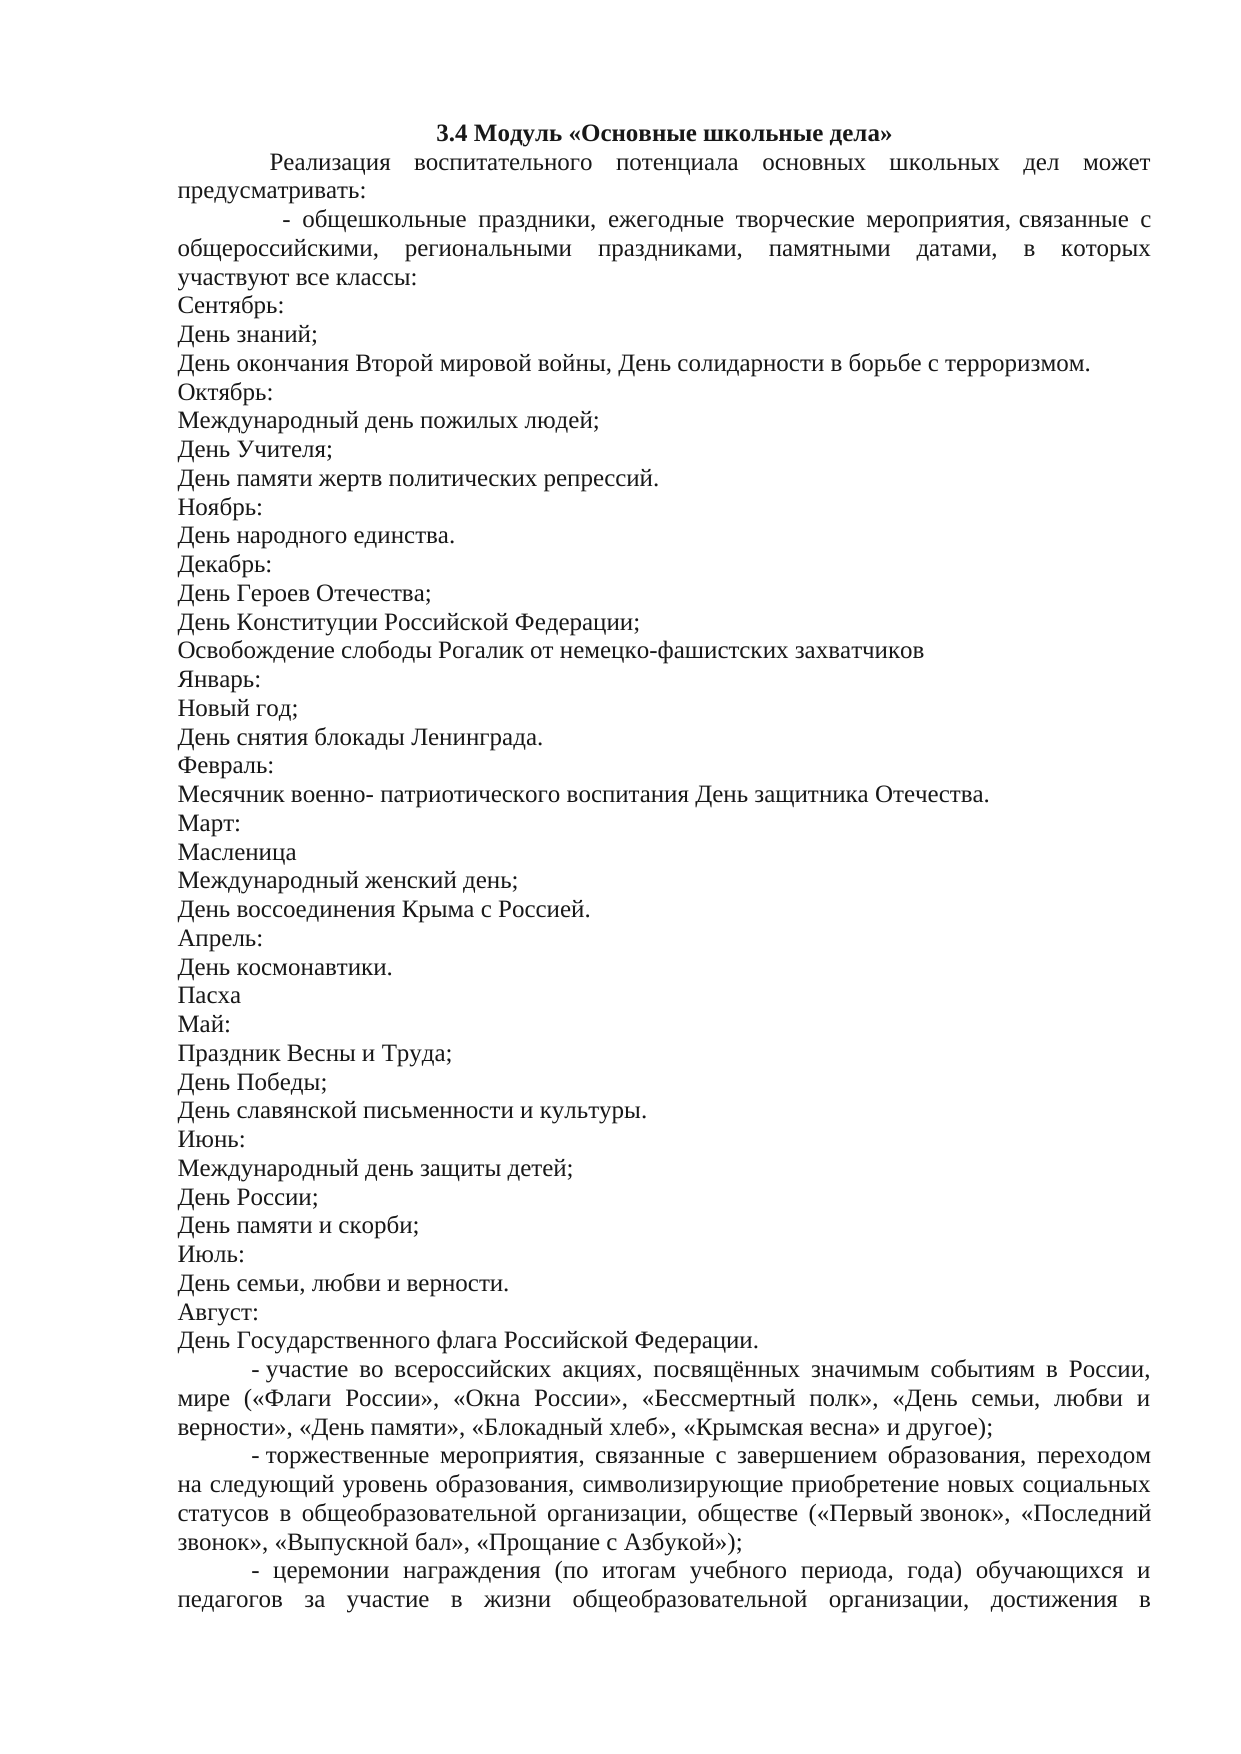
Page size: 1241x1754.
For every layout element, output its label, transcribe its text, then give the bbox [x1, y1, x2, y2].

text День знаний; [177, 319, 1152, 348]
text День памяти и скорби; [177, 1211, 1152, 1239]
text Май: [177, 1009, 1152, 1038]
text День славянской письменности и культуры. [177, 1096, 1152, 1124]
text Международный женский день; [177, 866, 1152, 894]
text Реализация воспитательного потенциала основных школьных дел может предусматривать: [177, 147, 1152, 204]
text - общешкольные праздники, ежегодные творческие мероприятия, связанные с общероссийскими, региональными праздниками, памятными датами, в которых участвуют все классы: [177, 204, 1152, 291]
text День Учителя; [177, 434, 1152, 463]
text День Конституции Российской Федерации; [177, 607, 1152, 636]
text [177, 1556, 1152, 1613]
text День Героев Отечества; [177, 578, 1152, 607]
text Ноябрь: [177, 492, 1152, 521]
text День воссоединения Крыма с Россией. [177, 894, 1152, 923]
text День Победы; [177, 1067, 1152, 1096]
text Праздник Весны и Труда; [177, 1038, 1152, 1067]
text Освобождение слободы Рогалик от немецко-фашистских захватчиков [177, 636, 1152, 664]
text Февраль: [177, 751, 1152, 779]
text 3.4 Модуль «Основные школьные дела» [177, 118, 1152, 147]
text День окончания Второй мировой войны, День солидарности в борьбе с терроризмом. [177, 348, 1152, 377]
text Август: [177, 1297, 1152, 1326]
text День снятия блокады Ленинграда. [177, 722, 1152, 751]
text Апрель: [177, 923, 1152, 952]
text Международный день защиты детей; [177, 1153, 1152, 1182]
text Март: [177, 808, 1152, 837]
text Пасха [177, 981, 1152, 1009]
text Сентябрь: [177, 291, 1152, 319]
text Масленица [177, 837, 1152, 866]
text Декабрь: [177, 549, 1152, 578]
text Новый год; [177, 693, 1152, 722]
text Январь: [177, 664, 1152, 693]
text День космонавтики. [177, 952, 1152, 981]
text Месячник военно- патриотического воспитания День защитника Отечества. [177, 779, 1152, 808]
text День семьи, любви и верности. [177, 1268, 1152, 1297]
text День памяти жертв политических репрессий. [177, 463, 1152, 492]
text Июль: [177, 1239, 1152, 1268]
text - торжественные мероприятия, связанные с завершением образования, переходом на следующий уровень образования, символизирующие приобретение новых социальных статусов в общеобразовательной организации, обществе («Первый звонок», «Последний звонок», «Выпускной бал», «Прощание с Азбукой»); [177, 1441, 1152, 1556]
text Международный день пожилых людей; [177, 406, 1152, 434]
text День России; [177, 1182, 1152, 1211]
text День Государственного флага Российской Федерации. [177, 1326, 1152, 1354]
text Октябрь: [177, 377, 1152, 406]
text Июнь: [177, 1124, 1152, 1153]
text - участие во всероссийских акциях, посвящённых значимым событиям в России, мире («Флаги России», «Окна России», «Бессмертный полк», «День семьи, любви и верности», «День памяти», «Блокадный хлеб», «Крымская весна» и другое); [177, 1354, 1152, 1441]
text День народного единства. [177, 521, 1152, 549]
